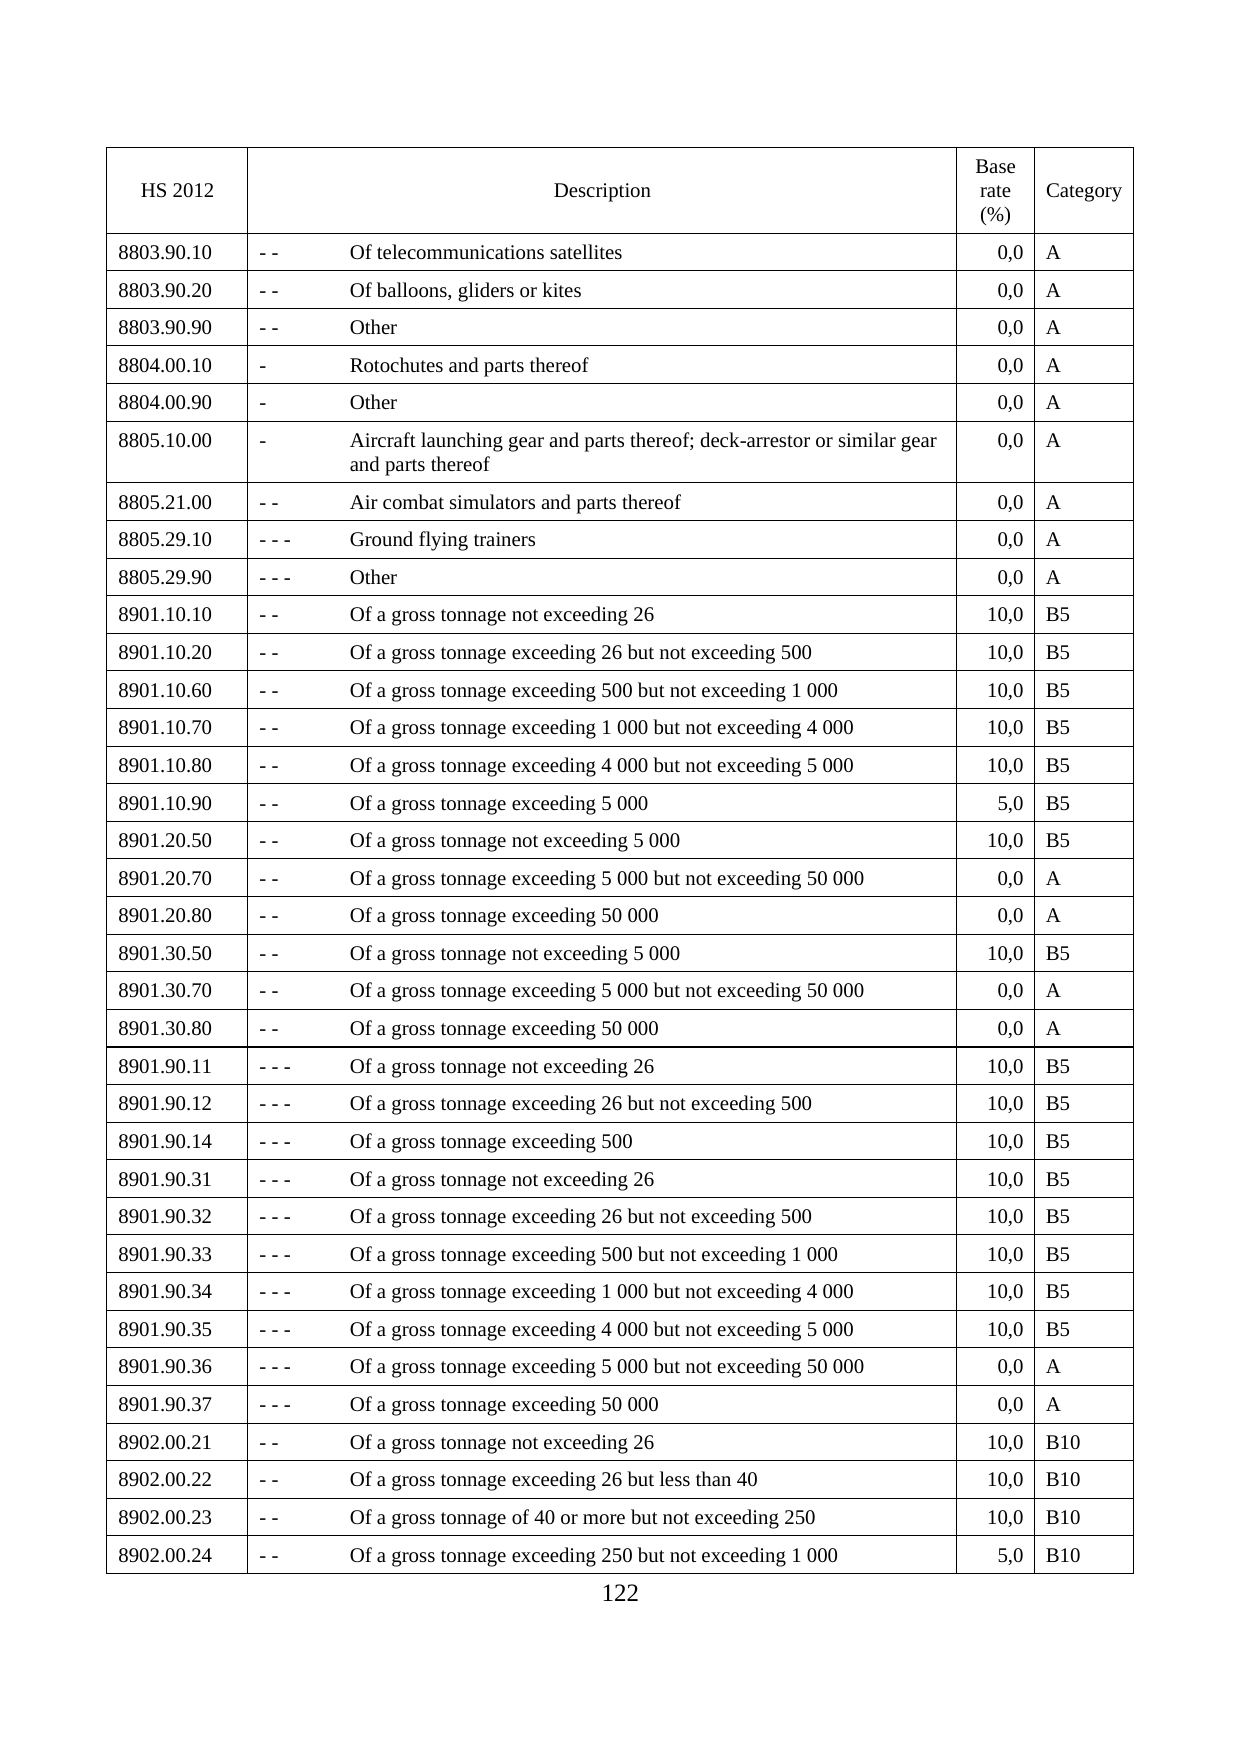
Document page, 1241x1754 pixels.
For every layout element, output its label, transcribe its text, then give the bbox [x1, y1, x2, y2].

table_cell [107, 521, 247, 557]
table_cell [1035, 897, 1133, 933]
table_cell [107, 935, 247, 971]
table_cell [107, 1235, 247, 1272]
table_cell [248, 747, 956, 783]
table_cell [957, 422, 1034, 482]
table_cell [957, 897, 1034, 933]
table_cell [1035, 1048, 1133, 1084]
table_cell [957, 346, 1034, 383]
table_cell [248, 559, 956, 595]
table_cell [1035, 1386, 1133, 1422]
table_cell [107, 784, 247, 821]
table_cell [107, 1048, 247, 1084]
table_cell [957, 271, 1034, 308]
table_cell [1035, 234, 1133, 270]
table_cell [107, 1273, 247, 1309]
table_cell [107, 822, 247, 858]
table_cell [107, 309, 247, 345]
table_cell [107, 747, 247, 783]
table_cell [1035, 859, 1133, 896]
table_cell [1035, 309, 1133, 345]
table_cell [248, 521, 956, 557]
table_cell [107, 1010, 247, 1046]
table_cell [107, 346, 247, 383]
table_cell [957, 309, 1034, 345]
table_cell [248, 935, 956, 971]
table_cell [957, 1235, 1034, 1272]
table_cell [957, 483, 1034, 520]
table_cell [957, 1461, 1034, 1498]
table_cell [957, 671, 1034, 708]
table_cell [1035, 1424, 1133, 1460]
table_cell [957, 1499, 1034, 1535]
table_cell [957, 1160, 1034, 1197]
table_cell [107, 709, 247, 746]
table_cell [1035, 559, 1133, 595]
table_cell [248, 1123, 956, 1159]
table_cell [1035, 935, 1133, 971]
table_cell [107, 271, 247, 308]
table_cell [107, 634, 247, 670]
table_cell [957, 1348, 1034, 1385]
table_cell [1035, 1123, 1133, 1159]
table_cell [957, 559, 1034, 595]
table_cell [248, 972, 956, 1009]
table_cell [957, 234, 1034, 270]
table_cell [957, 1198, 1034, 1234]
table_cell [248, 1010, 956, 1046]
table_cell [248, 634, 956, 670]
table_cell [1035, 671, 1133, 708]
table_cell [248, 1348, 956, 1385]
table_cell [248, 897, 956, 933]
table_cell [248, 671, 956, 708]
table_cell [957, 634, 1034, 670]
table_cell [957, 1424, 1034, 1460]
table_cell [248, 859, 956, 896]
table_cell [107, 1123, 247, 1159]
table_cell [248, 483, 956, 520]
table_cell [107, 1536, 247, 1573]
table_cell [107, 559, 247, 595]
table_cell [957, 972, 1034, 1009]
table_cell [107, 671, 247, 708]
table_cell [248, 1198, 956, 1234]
table_header Base rate (%) [957, 148, 1034, 233]
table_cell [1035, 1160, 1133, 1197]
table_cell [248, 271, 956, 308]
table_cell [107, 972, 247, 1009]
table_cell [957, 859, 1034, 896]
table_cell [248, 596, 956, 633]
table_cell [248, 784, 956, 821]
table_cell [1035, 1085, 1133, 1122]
table_header HS 2012 [107, 148, 247, 233]
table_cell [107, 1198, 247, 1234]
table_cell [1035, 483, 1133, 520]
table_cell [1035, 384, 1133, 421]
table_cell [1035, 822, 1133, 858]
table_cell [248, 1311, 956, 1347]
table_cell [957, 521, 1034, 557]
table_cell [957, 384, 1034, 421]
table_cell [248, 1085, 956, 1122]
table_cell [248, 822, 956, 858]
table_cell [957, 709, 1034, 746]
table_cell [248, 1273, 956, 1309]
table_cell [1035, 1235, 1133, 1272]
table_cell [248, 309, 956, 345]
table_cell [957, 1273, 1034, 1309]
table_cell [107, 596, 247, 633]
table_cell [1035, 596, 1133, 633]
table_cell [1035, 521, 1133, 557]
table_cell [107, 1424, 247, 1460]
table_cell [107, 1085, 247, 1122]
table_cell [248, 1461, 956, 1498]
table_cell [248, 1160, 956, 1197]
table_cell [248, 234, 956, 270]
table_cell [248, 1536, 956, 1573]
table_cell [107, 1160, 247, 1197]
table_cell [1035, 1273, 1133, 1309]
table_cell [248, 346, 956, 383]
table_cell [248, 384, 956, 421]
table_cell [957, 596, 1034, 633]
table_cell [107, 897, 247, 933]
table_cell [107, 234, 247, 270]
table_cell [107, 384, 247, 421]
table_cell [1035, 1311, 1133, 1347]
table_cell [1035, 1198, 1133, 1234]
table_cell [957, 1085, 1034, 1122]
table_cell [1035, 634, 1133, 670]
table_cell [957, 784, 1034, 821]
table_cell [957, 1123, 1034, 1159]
table_header Description [248, 148, 956, 233]
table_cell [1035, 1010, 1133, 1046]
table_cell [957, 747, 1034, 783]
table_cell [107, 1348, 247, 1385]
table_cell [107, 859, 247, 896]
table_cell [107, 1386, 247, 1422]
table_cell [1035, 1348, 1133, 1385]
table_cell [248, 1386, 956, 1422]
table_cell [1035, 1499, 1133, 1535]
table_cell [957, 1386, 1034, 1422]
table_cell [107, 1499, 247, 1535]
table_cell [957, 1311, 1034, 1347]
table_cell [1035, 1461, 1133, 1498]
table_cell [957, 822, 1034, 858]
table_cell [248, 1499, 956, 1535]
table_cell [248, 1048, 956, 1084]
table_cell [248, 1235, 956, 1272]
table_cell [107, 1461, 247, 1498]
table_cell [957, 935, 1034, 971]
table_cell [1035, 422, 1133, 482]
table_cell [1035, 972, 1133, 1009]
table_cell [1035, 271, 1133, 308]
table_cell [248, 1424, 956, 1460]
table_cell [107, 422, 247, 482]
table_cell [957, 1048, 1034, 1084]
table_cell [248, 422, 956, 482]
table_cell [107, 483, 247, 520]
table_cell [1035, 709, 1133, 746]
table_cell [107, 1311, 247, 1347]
table_header Category [1035, 148, 1133, 233]
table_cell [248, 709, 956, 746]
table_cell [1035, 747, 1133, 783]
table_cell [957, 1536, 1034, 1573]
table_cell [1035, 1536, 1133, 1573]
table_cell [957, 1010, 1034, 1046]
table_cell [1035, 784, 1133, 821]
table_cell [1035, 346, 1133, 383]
